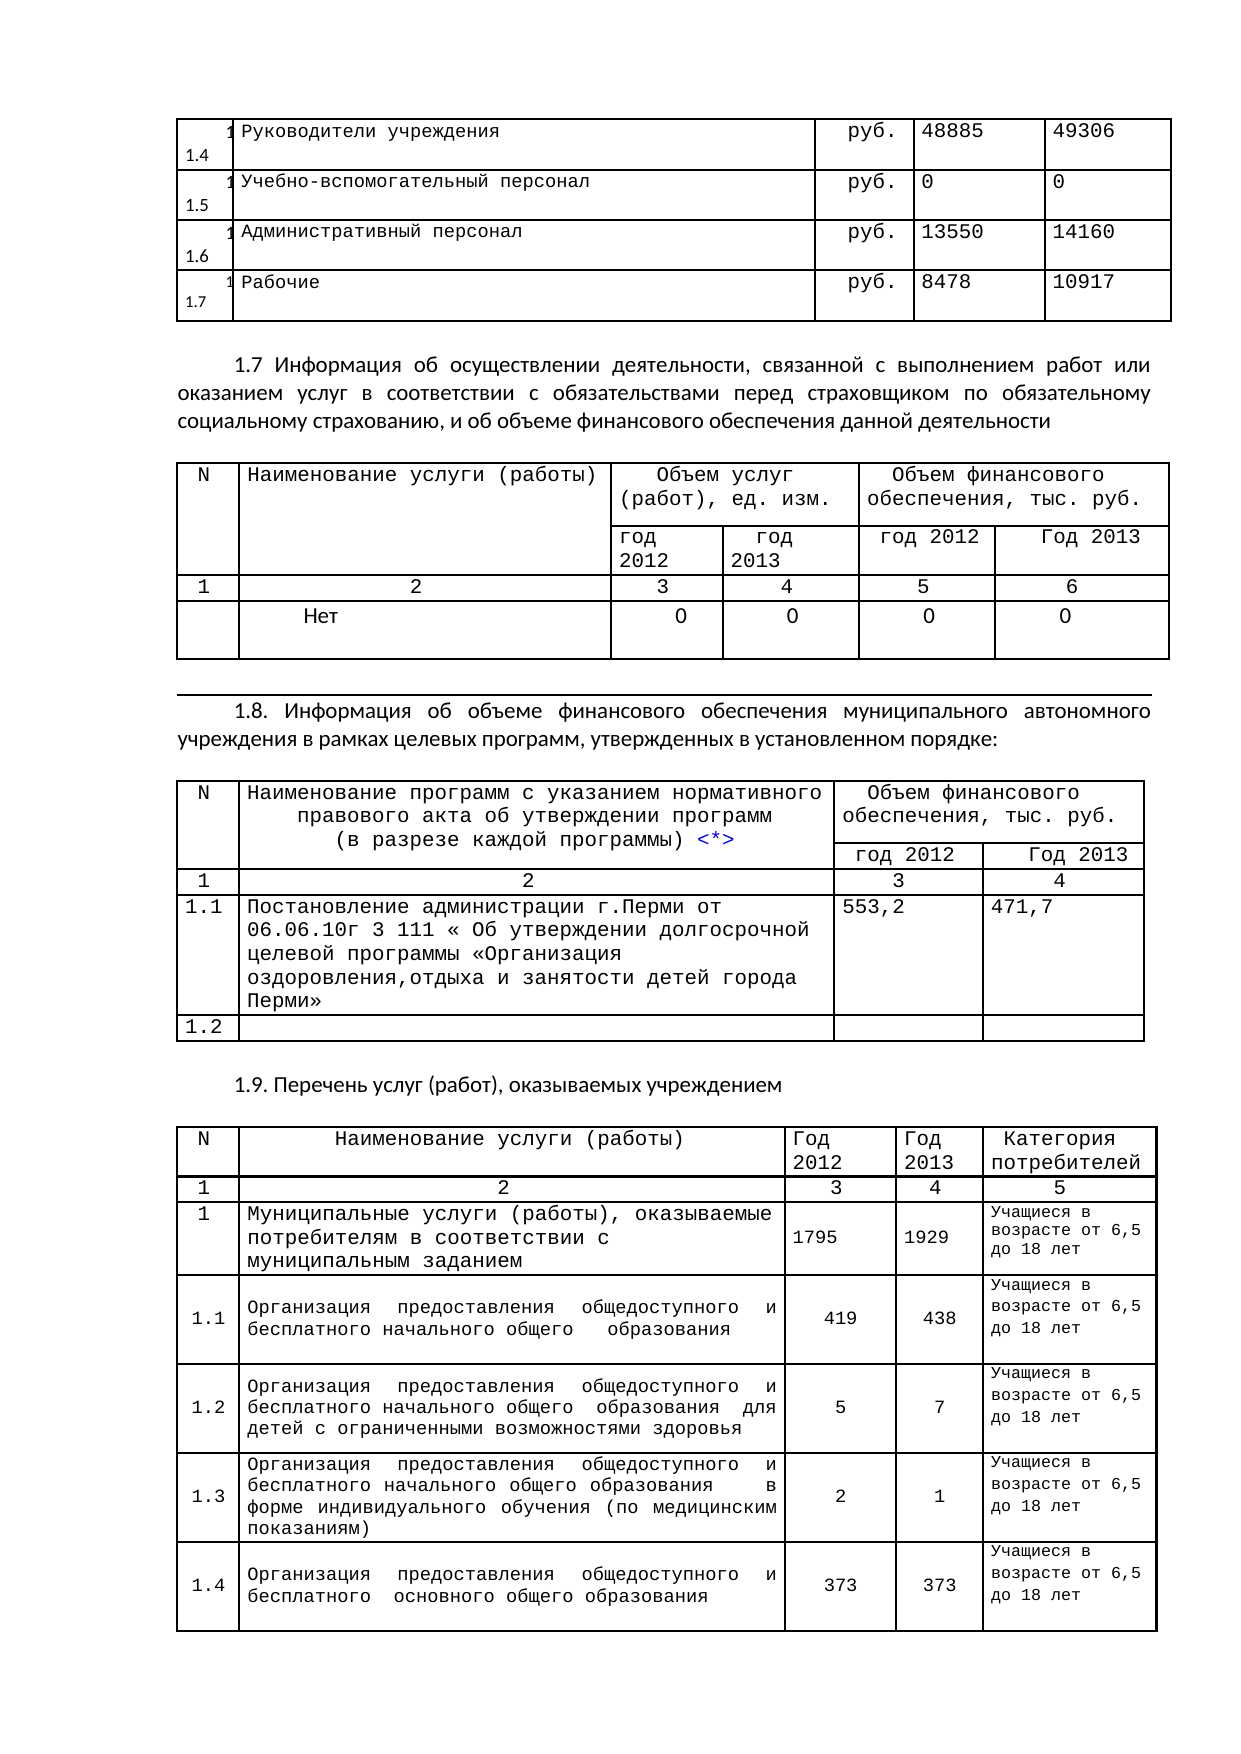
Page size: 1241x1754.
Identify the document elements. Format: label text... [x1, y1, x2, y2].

table_cell 3 [835, 870, 982, 894]
table_cell 10917 [1046, 271, 1170, 320]
table_cell Год 2013 [996, 527, 1168, 574]
table_header Наименование услуги (работы) [240, 1128, 784, 1175]
table_cell руб. [816, 120, 913, 168]
table_cell 2 [240, 1178, 784, 1201]
table_cell 1 [178, 576, 238, 599]
table_cell Организация предоставления общедоступного и бесплатного основного общего образования [240, 1543, 784, 1630]
table_cell Руководители учреждения [234, 120, 814, 168]
table_cell 5 [786, 1365, 895, 1452]
table_cell 1.2 [178, 1365, 238, 1452]
table_cell 4 [724, 576, 858, 599]
table_cell 1929 [897, 1203, 982, 1274]
table_cell [724, 630, 858, 658]
table_cell Организация предоставления общедоступного и бесплатного начального общего образования для детей с ограниченными возможностями здоровья [240, 1365, 784, 1452]
table_cell [240, 1016, 833, 1040]
table_cell 8478 [915, 271, 1044, 320]
table_cell 1 [178, 1178, 238, 1201]
table_cell год 2013 [724, 527, 858, 574]
table_cell 49306 [1046, 120, 1170, 168]
table_cell Учащиеся в возрасте от 6,5 до 18 лет [984, 1454, 1155, 1541]
table_cell 0 [915, 171, 1044, 219]
table_cell 13550 [915, 221, 1044, 269]
table_cell 1795 [786, 1203, 895, 1274]
table_cell 373 [786, 1543, 895, 1630]
table_cell [984, 1016, 1143, 1040]
table_cell год 2012 [612, 527, 722, 574]
table_cell 11.5 [178, 171, 232, 219]
table_cell 0 [612, 602, 722, 630]
table_cell 1 [178, 1203, 238, 1274]
table_cell 0 [860, 602, 994, 630]
table_cell 2 [786, 1454, 895, 1541]
table_header Объем услуг (работ), ед. изм. [612, 464, 858, 524]
table_header N [178, 464, 238, 574]
table_cell 2 [240, 870, 833, 894]
table_cell 1.1 [178, 896, 238, 1014]
table_cell 373 [897, 1543, 982, 1630]
table_cell 1 [897, 1454, 982, 1541]
table_cell 3 [612, 576, 722, 599]
text 1.8. Информация об объеме финансового обеспечения муниципального автономного учреждения в рамках целевых программ, утвержденных в установленном порядке: [177, 696, 1152, 752]
table_header Объем финансового обеспечения, тыс. руб. [860, 464, 1168, 524]
table_header Год 2013 [897, 1128, 982, 1175]
table_cell 6 [996, 576, 1168, 599]
table_cell 553,2 [835, 896, 982, 1014]
table_cell год 2012 [860, 527, 994, 574]
table_cell 1.4 [178, 1543, 238, 1630]
table_cell 1.1 [178, 1276, 238, 1363]
table_cell 11.4 [178, 120, 232, 168]
table_cell [835, 1016, 982, 1040]
table_cell [612, 630, 722, 658]
table_cell 1 [178, 870, 238, 894]
table_cell 4 [897, 1178, 982, 1201]
table_cell Организация предоставления общедоступного и бесплатного начального общего образования в форме индивидуального обучения (по медицинским показаниям) [240, 1454, 784, 1541]
table_cell [240, 630, 610, 658]
table_cell год 2012 [835, 844, 982, 868]
table_cell 14160 [1046, 221, 1170, 269]
table_cell руб. [816, 271, 913, 320]
table_cell Учащиеся в возрасте от 6,5 до 18 лет [984, 1365, 1155, 1452]
table_cell Учащиеся в возрасте от 6,5 до 18 лет [984, 1276, 1155, 1363]
table_cell 48885 [915, 120, 1044, 168]
table_cell 1.3 [178, 1454, 238, 1541]
table_cell Организация предоставления общедоступного и бесплатного начального общего образования [240, 1276, 784, 1363]
table_cell Учащиеся в возрасте от 6,5 до 18 лет [984, 1203, 1155, 1274]
table_cell Административный персонал [234, 221, 814, 269]
table_header Наименование программ с указанием нормативного правового акта об утверждении программ (в разрезе каждой программы) <*> [240, 782, 833, 868]
table_cell Постановление администрации г.Перми от 06.06.10г 3 111 « Об утверждении долгосрочной целевой программы «Организация оздоровления,отдыха и занятости детей города Перми» [240, 896, 833, 1014]
table_cell руб. [816, 171, 913, 219]
table_cell [178, 630, 238, 658]
table_cell 5 [984, 1178, 1155, 1201]
text 1.7 Информация об осуществлении деятельности, связанной с выполнением работ или оказанием услуг в соответствии с обязательствами перед страховщиком по обязательному социальному страхованию, и об объеме финансового обеспечения данной деятельности [177, 350, 1152, 434]
table_cell Муниципальные услуги (работы), оказываемые потребителям в соответствии с муниципальным заданием [240, 1203, 784, 1274]
table_cell 0 [1046, 171, 1170, 219]
table_cell 0 [996, 602, 1168, 630]
table_cell [860, 630, 994, 658]
table_header Наименование услуги (работы) [240, 464, 610, 574]
table_cell [996, 630, 1168, 658]
table_cell 2 [240, 576, 610, 599]
table_cell руб. [816, 221, 913, 269]
table_header N [178, 782, 238, 868]
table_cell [984, 1543, 1155, 1630]
table_cell 3 [786, 1178, 895, 1201]
table_header N [178, 1128, 238, 1175]
table_cell 1.2 [178, 1016, 238, 1040]
table_cell 11.6 [178, 221, 232, 269]
table_header Категория потребителей [984, 1128, 1155, 1175]
table_cell Учебно-вспомогательный персонал [234, 171, 814, 219]
table_header Год 2012 [786, 1128, 895, 1175]
table_cell 11.7 [178, 271, 232, 320]
table_cell Нет [240, 602, 610, 630]
table_cell 7 [897, 1365, 982, 1452]
table_cell 471,7 [984, 896, 1143, 1014]
table_header Объем финансового обеспечения, тыс. руб. [835, 782, 1143, 842]
table_cell Год 2013 [984, 844, 1143, 868]
text 1.9. Перечень услуг (работ), оказываемых учреждением [177, 1070, 1152, 1098]
table_cell Рабочие [234, 271, 814, 320]
table_cell 0 [724, 602, 858, 630]
table_cell 438 [897, 1276, 982, 1363]
table_cell 419 [786, 1276, 895, 1363]
table_cell [178, 602, 238, 630]
table_cell 4 [984, 870, 1143, 894]
table_cell 5 [860, 576, 994, 599]
